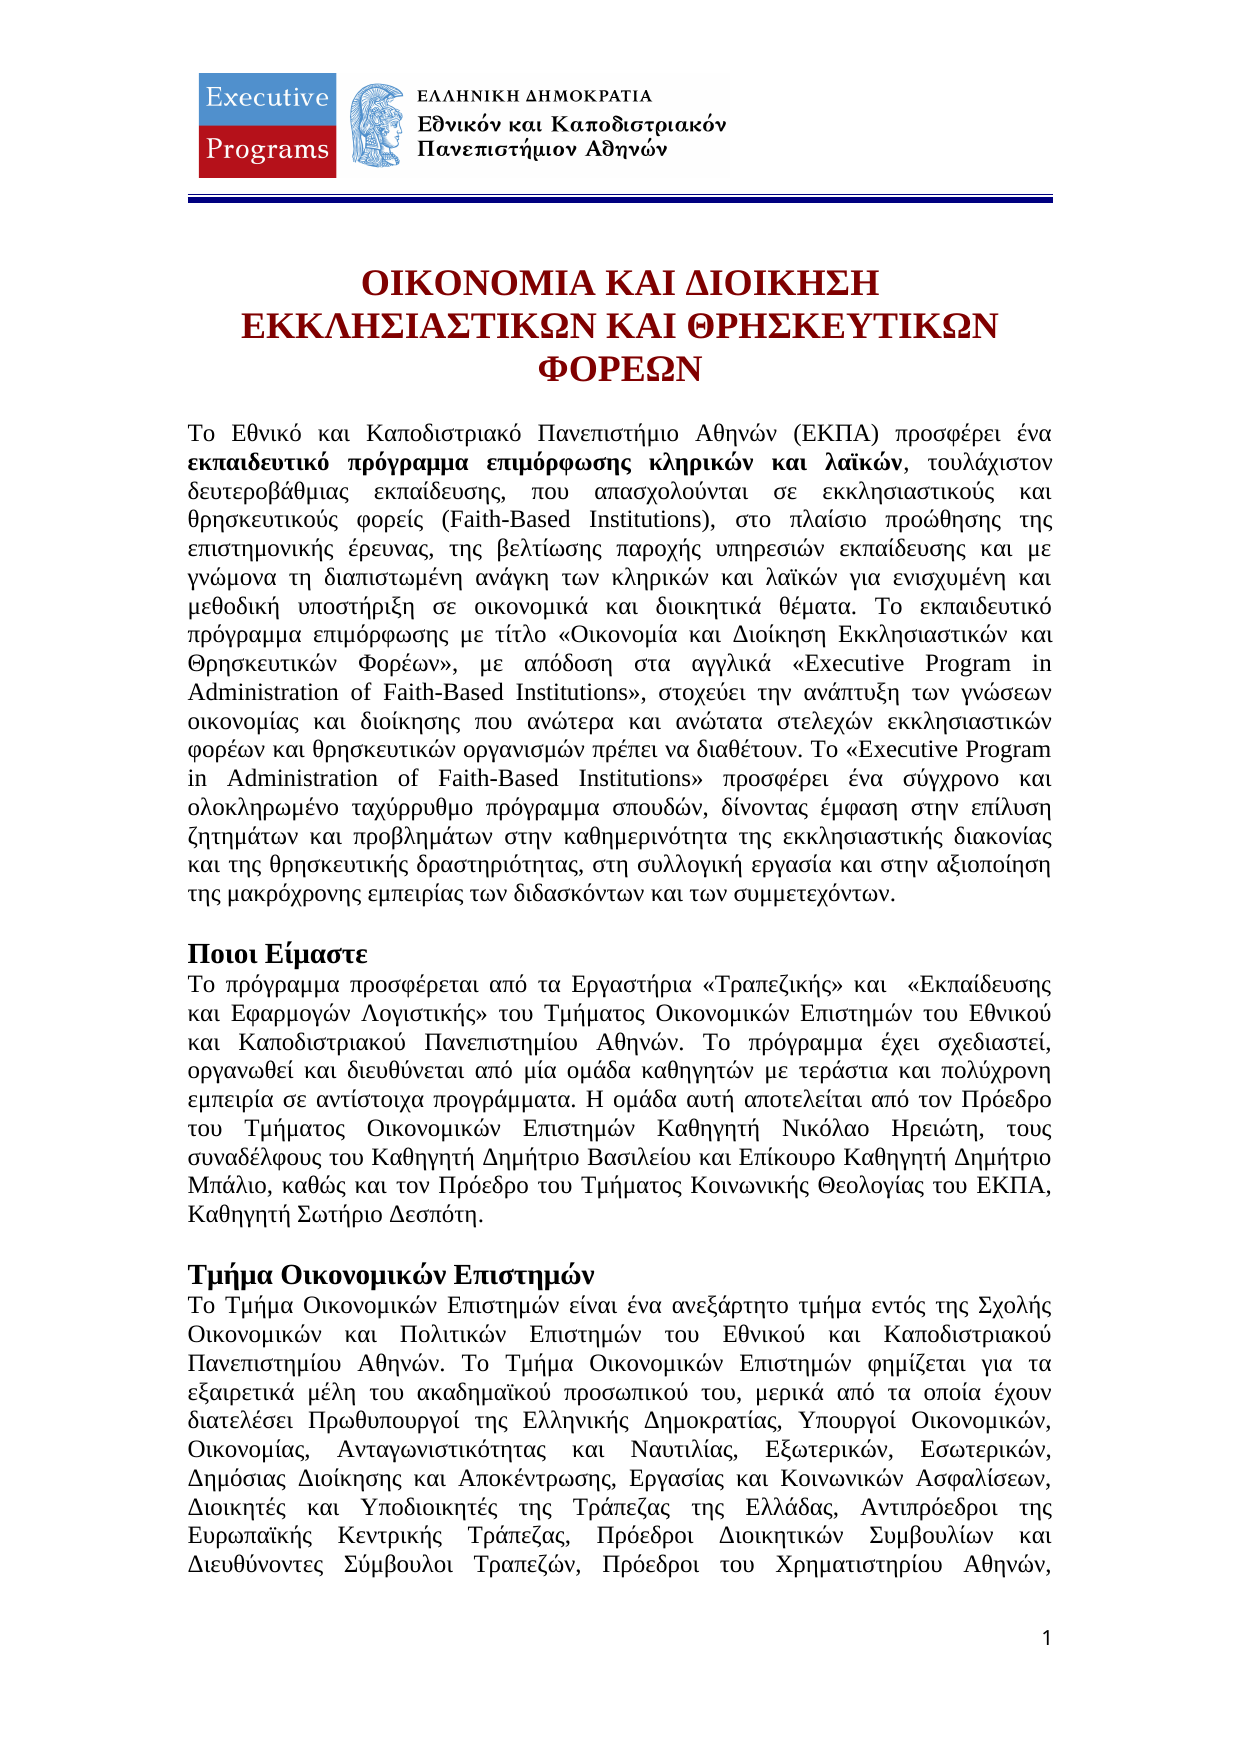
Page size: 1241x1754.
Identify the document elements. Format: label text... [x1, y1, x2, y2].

subtitle ΟΙΚΟΝΟΜΙΑ ΚΑΙ ΔΙΟΙΚΗΣΗ [187, 260, 1053, 303]
list Το Εθνικό και Καποδιστριακό Πανεπιστήμιο Αθηνών (ΕΚΠΑ) προσφέρει ένα εκπαιδευτικό πρόγραμμα επιμόρφωσης κληρικών και λαϊκών, τουλάχιστον δευτεροβάθμιας εκπαίδευσης, που απασχολούνται σε εκκλησιαστικούς και θρησκευτικούς φορείς (Faith-Based Institutions), στο πλαίσιο προώθησης της επιστημονικής έρευνας, της βελτίωσης παροχής υπηρεσιών εκπαίδευσης και με γνώμονα τη διαπιστωμένη ανάγκη των κληρικών και λαϊκών για ενισχυμένη και μεθοδική υποστήριξη σε οικονομικά και διοικητικά θέματα. Το εκπαιδευτικό πρόγραμμα επιμόρφωσης με τίτλο «Οικονομία και Διοίκηση Εκκλησιαστικών και Θρησκευτικών Φορέων», με απόδοση στα αγγλικά «Executive Program in Administration of Faith-Based Institutions», στοχεύει την ανάπτυξη των γνώσεων οικονομίας και διοίκησης που ανώτερα και ανώτατα στελεχών εκκλησιαστικών φορέων και θρησκευτικών οργανισμών πρέπει να διαθέτουν. Το «Executive Program in Administration of Faith-Based Institutions» προσφέρει ένα σύγχρονο και ολοκληρωμένο ταχύρρυθμο πρόγραμμα σπουδών, δίνοντας έμφαση στην επίλυση ζητημάτων και προβλημάτων στην καθημερινότητα της εκκλησιαστικής διακονίας και της θρησκευτικής δραστηριότητας, στη συλλογική εργασία και στην αξιοποίηση της μακρόχρονης εμπειρίας των διδασκόντων και των συμμετεχόντων. [187, 418, 1053, 907]
subtitle ΕΚΚΛΗΣΙΑΣΤΙΚΩΝ ΚΑΙ ΘΡΗΣΚΕΥΤΙΚΩΝ ΦΟΡΕΩΝ [187, 303, 1053, 389]
text Το πρόγραμμα προσφέρεται από τα Εργαστήρια «Τραπεζικής» και «Εκπαίδευσης και Εφαρμογών Λογιστικής» του Τμήματος Οικονομικών Επιστημών του Εθνικού και Καποδιστριακού Πανεπιστημίου Αθηνών. Το πρόγραμμα έχει σχεδιαστεί, οργανωθεί και διευθύνεται από μία ομάδα καθηγητών με τεράστια και πολύχρονη εμπειρία σε αντίστοιχα προγράμματα. Η ομάδα αυτή αποτελείται από τον Πρόεδρο του Τμήματος Οικονομικών Επιστημών Καθηγητή Νικόλαο Ηρειώτη, τους συναδέλφους του Καθηγητή Δημήτριο Βασιλείου και Επίκουρο Καθηγητή Δημήτριο Μπάλιο, καθώς και τον Πρόεδρο του Τμήματος Κοινωνικής Θεολογίας του ΕΚΠΑ, Καθηγητή Σωτήριο Δεσπότη. [187, 969, 1053, 1228]
subtitle Ποιοι Είμαστε [187, 936, 1053, 969]
subtitle Τμήμα Οικονομικών Επιστημών [187, 1257, 1053, 1290]
picture [198, 73, 730, 178]
